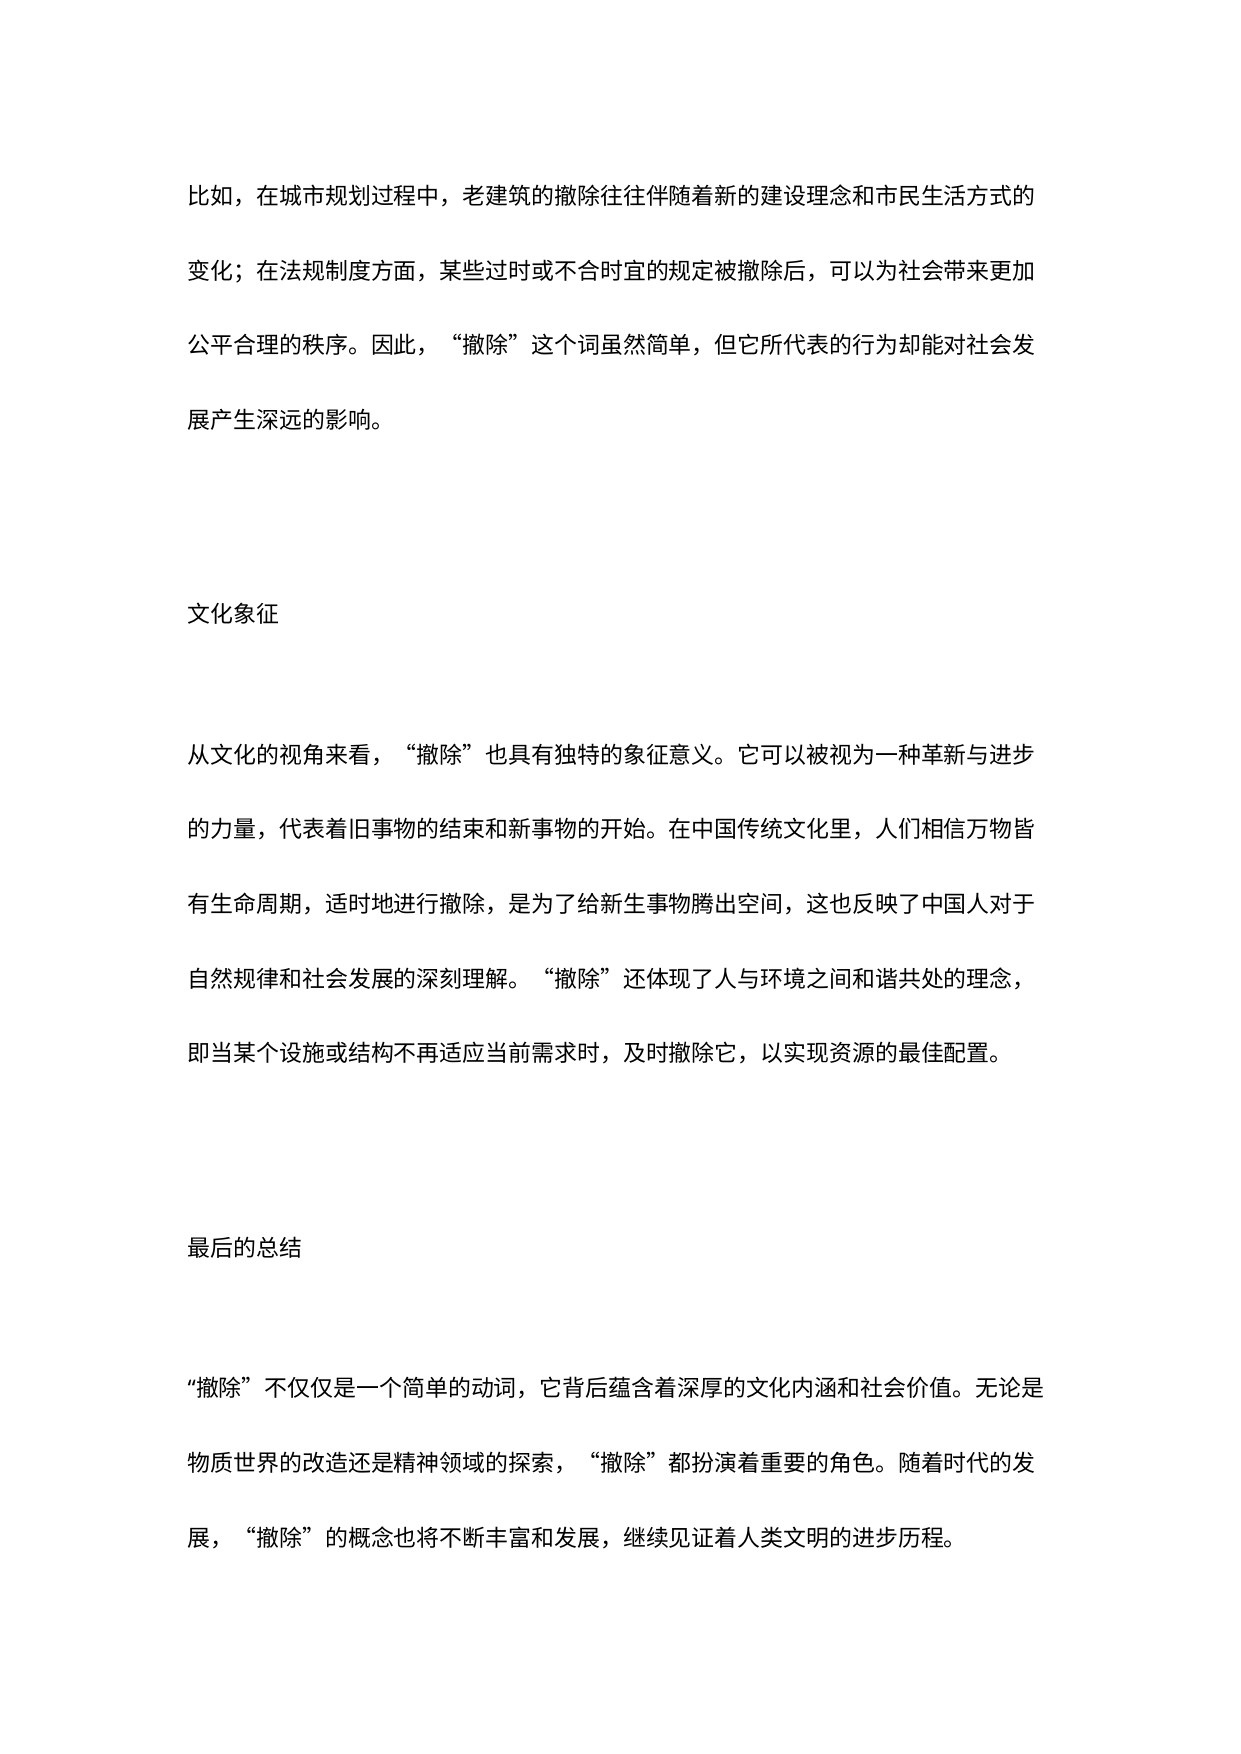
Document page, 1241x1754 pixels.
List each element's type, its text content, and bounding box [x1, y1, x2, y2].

text “撤除”不仅仅是一个简单的动词，它背后蕴含着深厚的文化内涵和社会价值。无论是物质世界的改造还是精神领域的探索，“撤除”都扮演着重要的角色。随着时代的发展，“撤除”的概念也将不断丰富和发展，继续见证着人类文明的进步历程。 [187, 1354, 1053, 1568]
text 从文化的视角来看，“撤除”也具有独特的象征意义。它可以被视为一种革新与进步的力量，代表着旧事物的结束和新事物的开始。在中国传统文化里，人们相信万物皆有生命周期，适时地进行撤除，是为了给新生事物腾出空间，这也反映了中国人对于自然规律和社会发展的深刻理解。“撤除”还体现了人与环境之间和谐共处的理念，即当某个设施或结构不再适应当前需求时，及时撤除它，以实现资源的最佳配置。 [187, 721, 1053, 1084]
text 文化象征 [187, 580, 1053, 645]
text 最后的总结 [187, 1214, 1053, 1279]
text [187, 162, 1053, 451]
